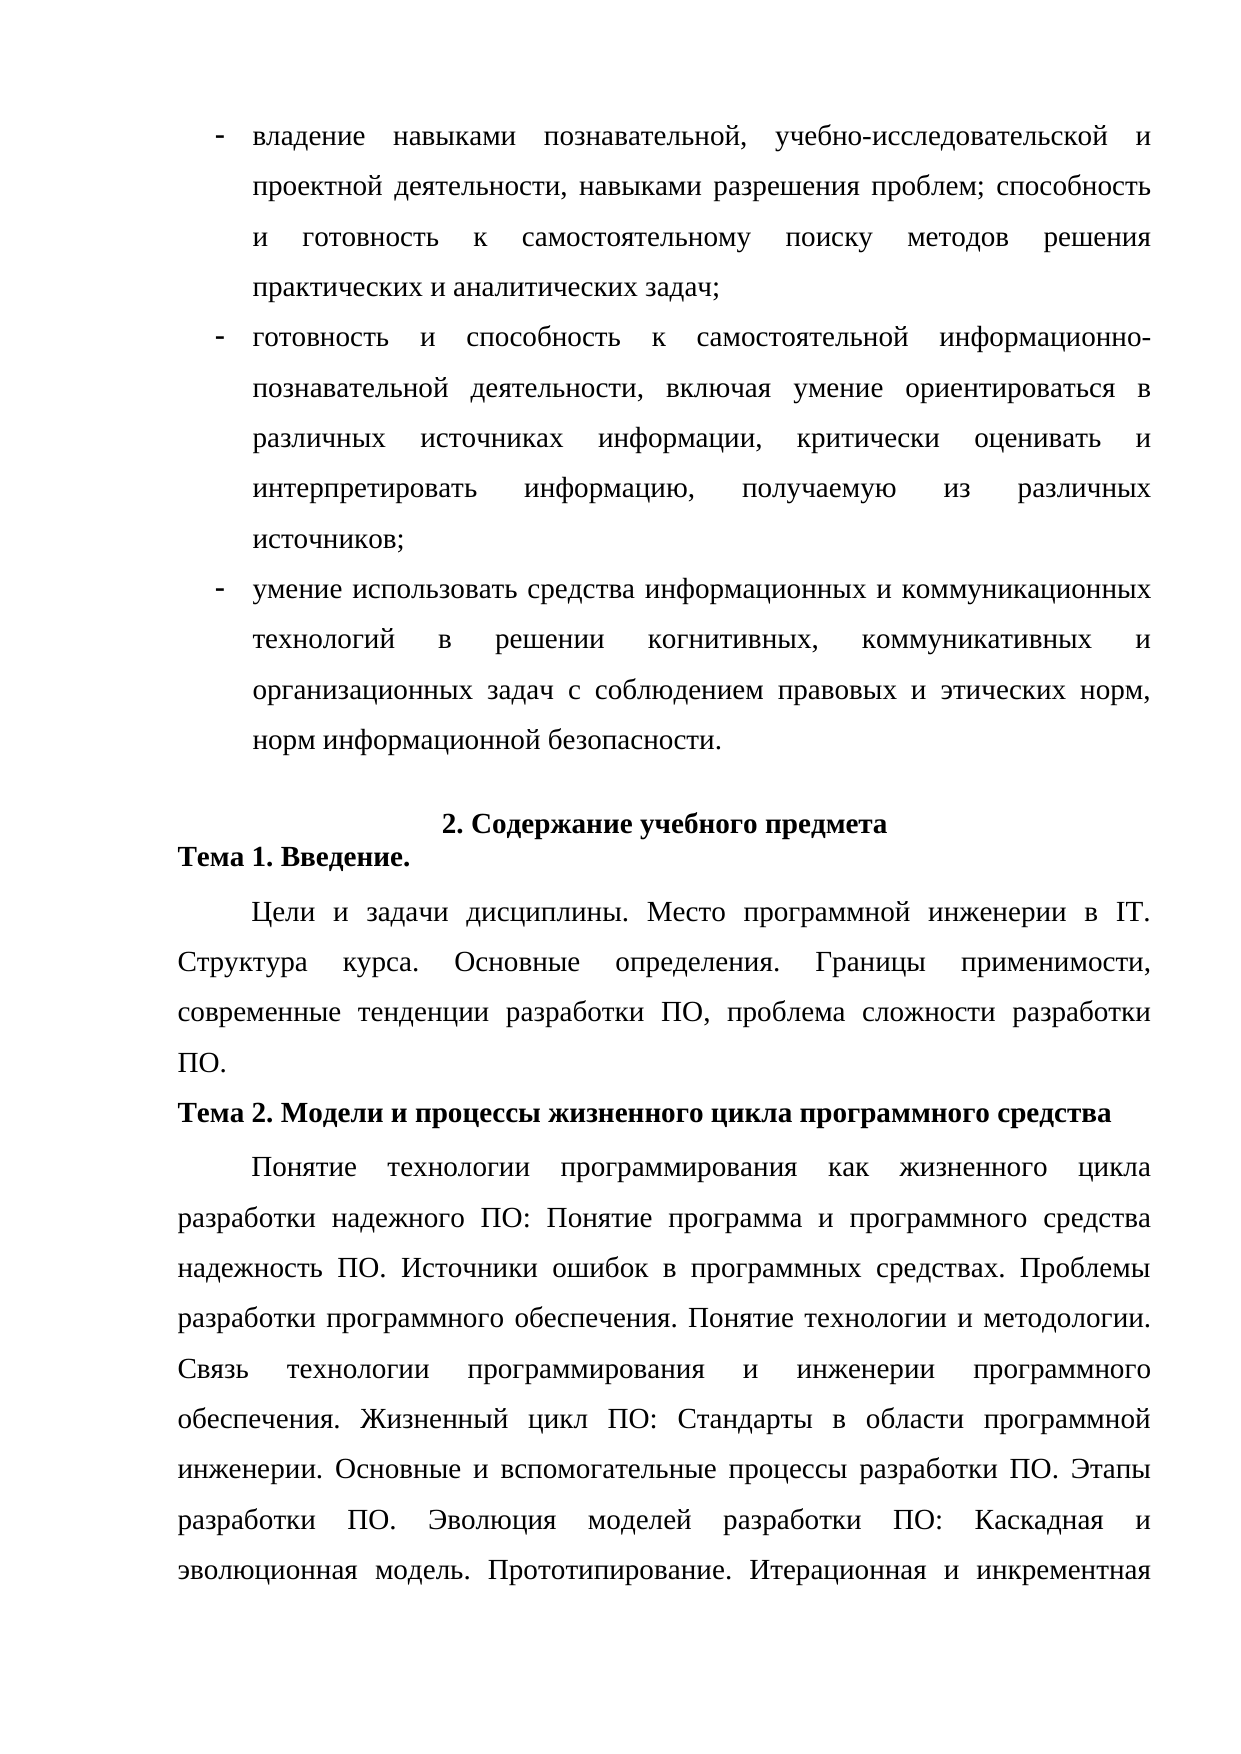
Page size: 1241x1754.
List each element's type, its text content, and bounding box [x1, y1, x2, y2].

list владение навыками познавательной, учебно-исследовательской и проектной деятельности, навыками разрешения проблем; способность и готовность к самостоятельному поиску методов решения практических и аналитических задач; [215, 118, 1152, 303]
list умение использовать средства информационных и коммуникационных технологий в решении когнитивных, коммуникативных и организационных задач с соблюдением правовых и этических норм, норм информационной безопасности. [215, 571, 1152, 756]
text Цели и задачи дисциплины. Место программной инженерии в IT. Структура курса. Основные определения. Границы применимости, современные тенденции разработки ПО, проблема сложности разработки ПО. [177, 894, 1152, 1078]
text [177, 1149, 1152, 1586]
text Тема 1. Введение. [177, 839, 1152, 873]
text Тема 2. Модели и процессы жизненного цикла программного средства [177, 1095, 1152, 1129]
list готовность и способность к самостоятельной информационно-познавательной деятельности, включая умение ориентироваться в различных источниках информации, критически оценивать и интерпретировать информацию, получаемую из различных источников; [215, 319, 1152, 554]
text 2. Содержание учебного предмета [177, 806, 1152, 839]
